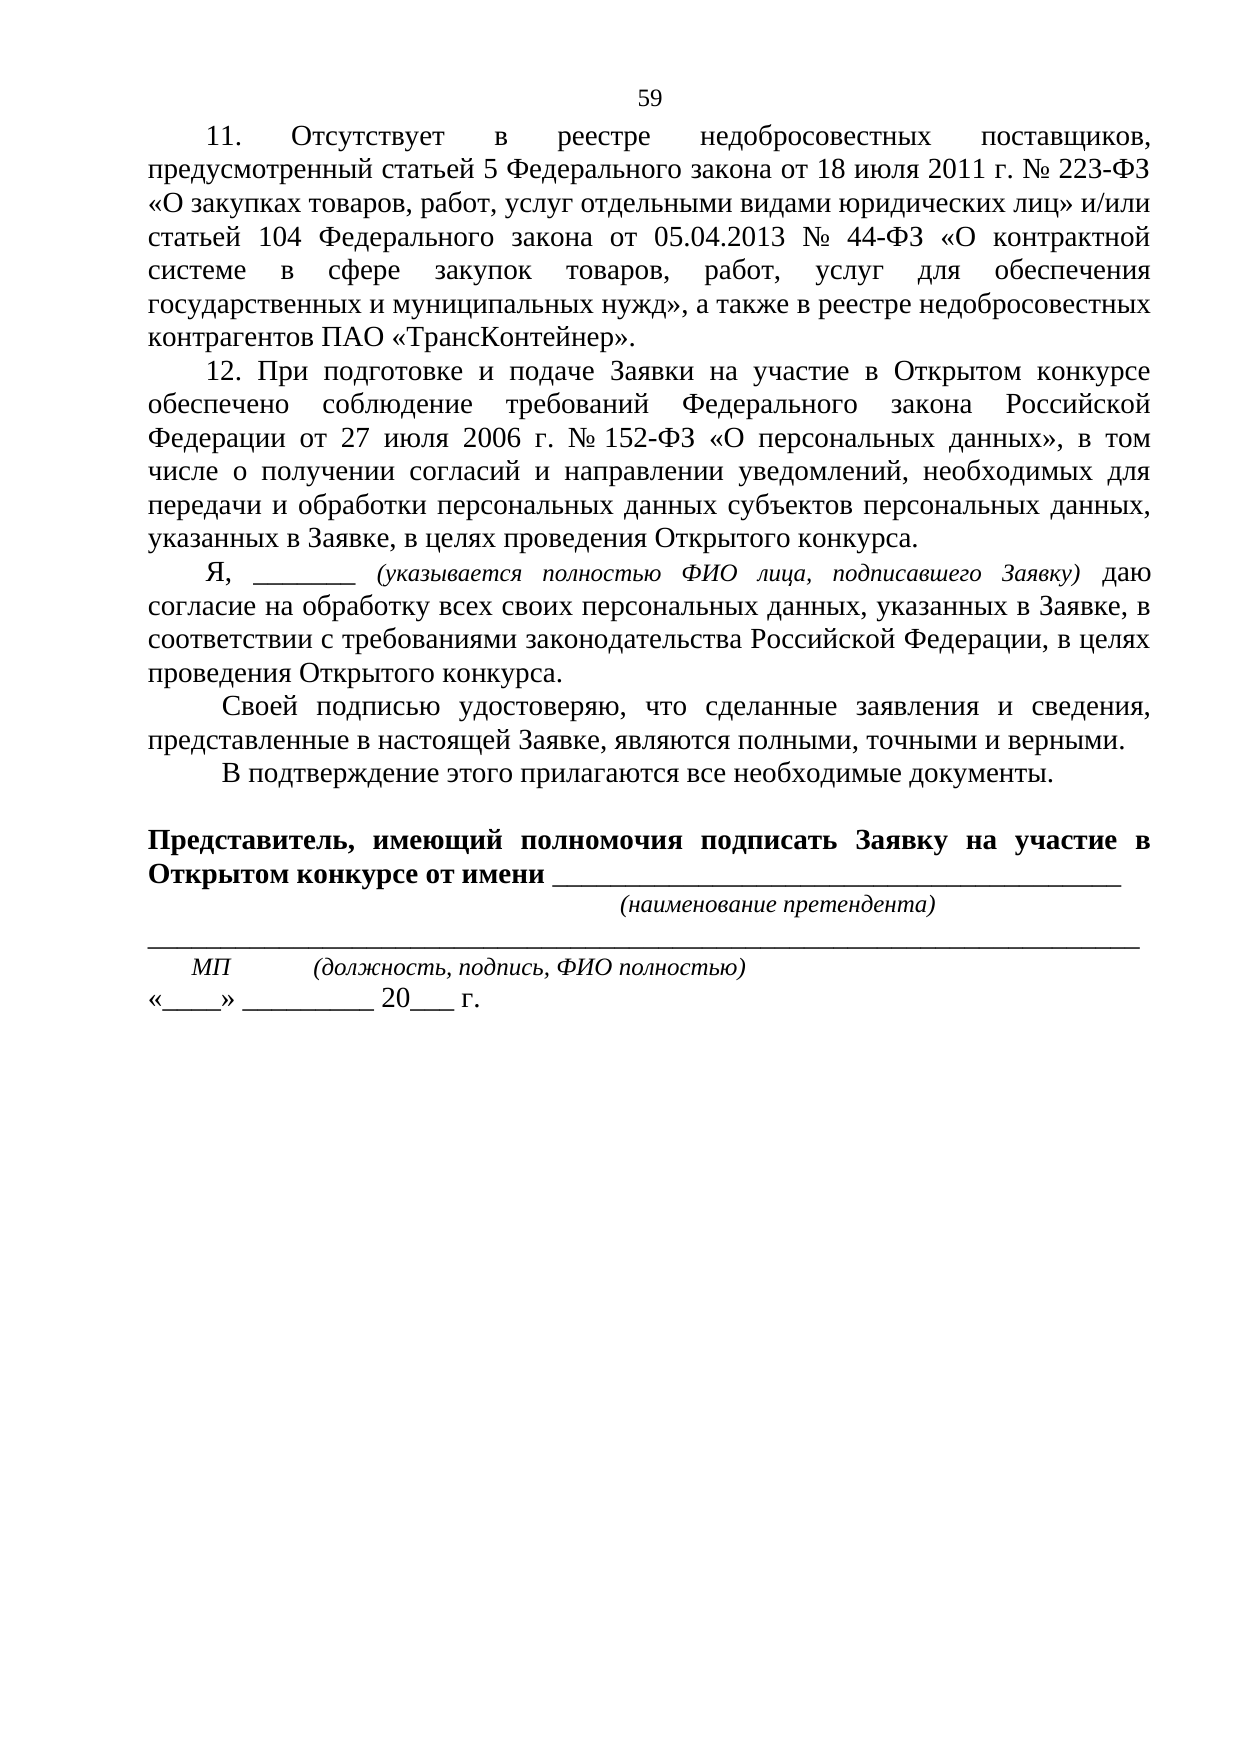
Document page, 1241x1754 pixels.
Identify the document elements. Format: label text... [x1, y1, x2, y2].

text «____» _________ 20___ г. [148, 981, 1152, 1014]
text 11. Отсутствует в реестре недобросовестных поставщиков, предусмотренный статьей 5 Федерального закона от 18 июля 2011 г. № 223-ФЗ «О закупках товаров, работ, услуг отдельными видами юридических лиц» и/или статьей 104 Федерального закона от 05.04.2013 № 44-ФЗ «О контрактной системе в сфере закупок товаров, работ, услуг для обеспечения государственных и муниципальных нужд», а также в реестре недобросовестных контрагентов ПАО «ТрансКонтейнер». [148, 118, 1152, 353]
text Я, _______ (указывается полностью ФИО лица, подписавшего Заявку) даю согласие на обработку всех своих персональных данных, указанных в Заявке, в соответствии с требованиями законодательства Российской Федерации, в целях проведения Открытого конкурса. [148, 554, 1152, 688]
text МП (должность, подпись, ФИО полностью) [148, 952, 1152, 981]
text Своей подписью удостоверяю, что сделанные заявления и сведения, представленные в настоящей Заявке, являются полными, точными и верными. [148, 688, 1152, 755]
text 12. При подготовке и подаче Заявки на участие в Открытом конкурсе обеспечено соблюдение требований Федерального закона Российской Федерации от 27 июля 2006 г. № 152-ФЗ «О персональных данных», в том числе о получении согласий и направлении уведомлений, необходимых для передачи и обработки персональных данных субъектов персональных данных, указанных в Заявке, в целях проведения Открытого конкурса. [148, 353, 1152, 554]
text В подтверждение этого прилагаются все необходимые документы. [148, 755, 1152, 789]
text ____________________________________________________________________ [148, 918, 1152, 952]
text (наименование претендента) [148, 889, 1152, 918]
text Представитель, имеющий полномочия подписать Заявку на участие в Открытом конкурсе от имени _______________________________________ [148, 822, 1152, 889]
